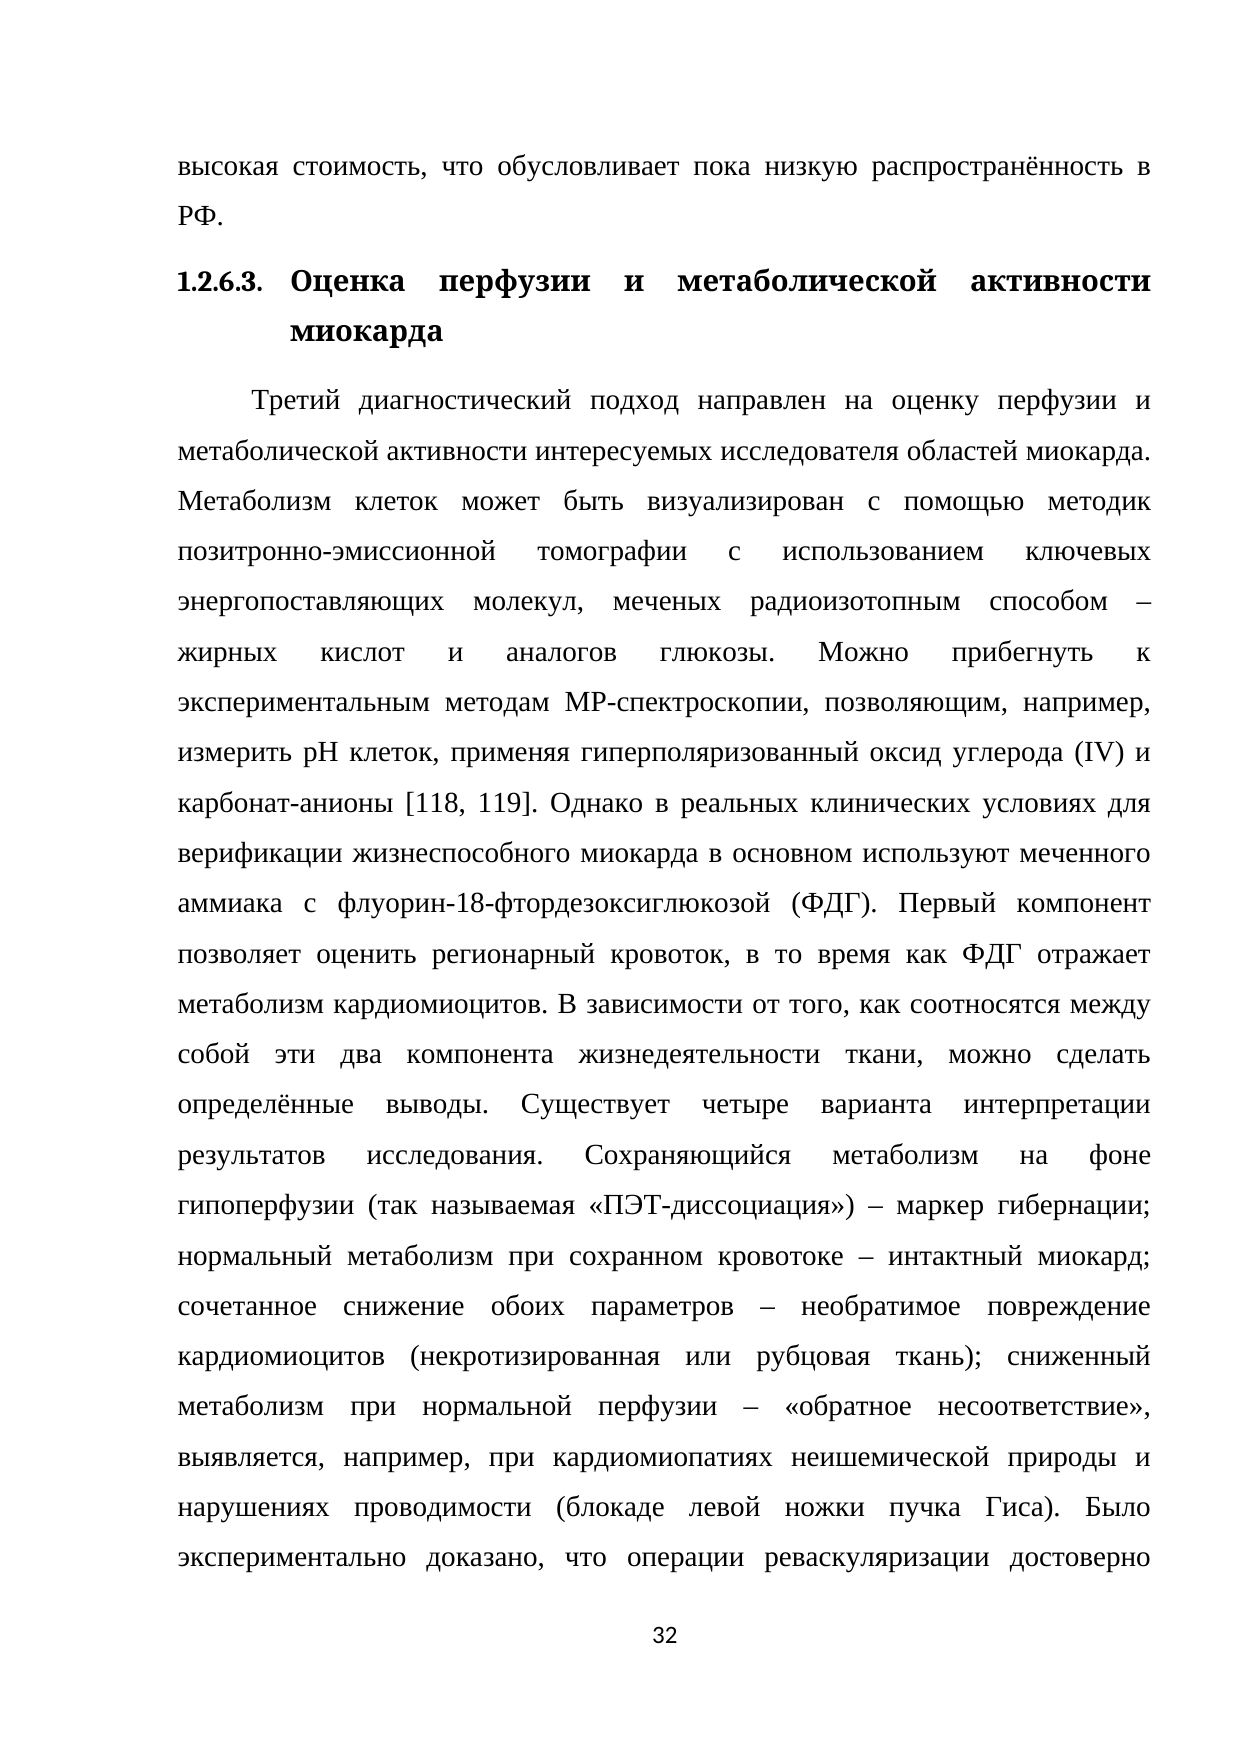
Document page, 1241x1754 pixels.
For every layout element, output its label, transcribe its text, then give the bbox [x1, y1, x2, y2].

subtitle Оценка перфузии и метаболической активности миокарда [177, 265, 1152, 349]
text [177, 382, 1152, 1573]
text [177, 148, 1152, 232]
